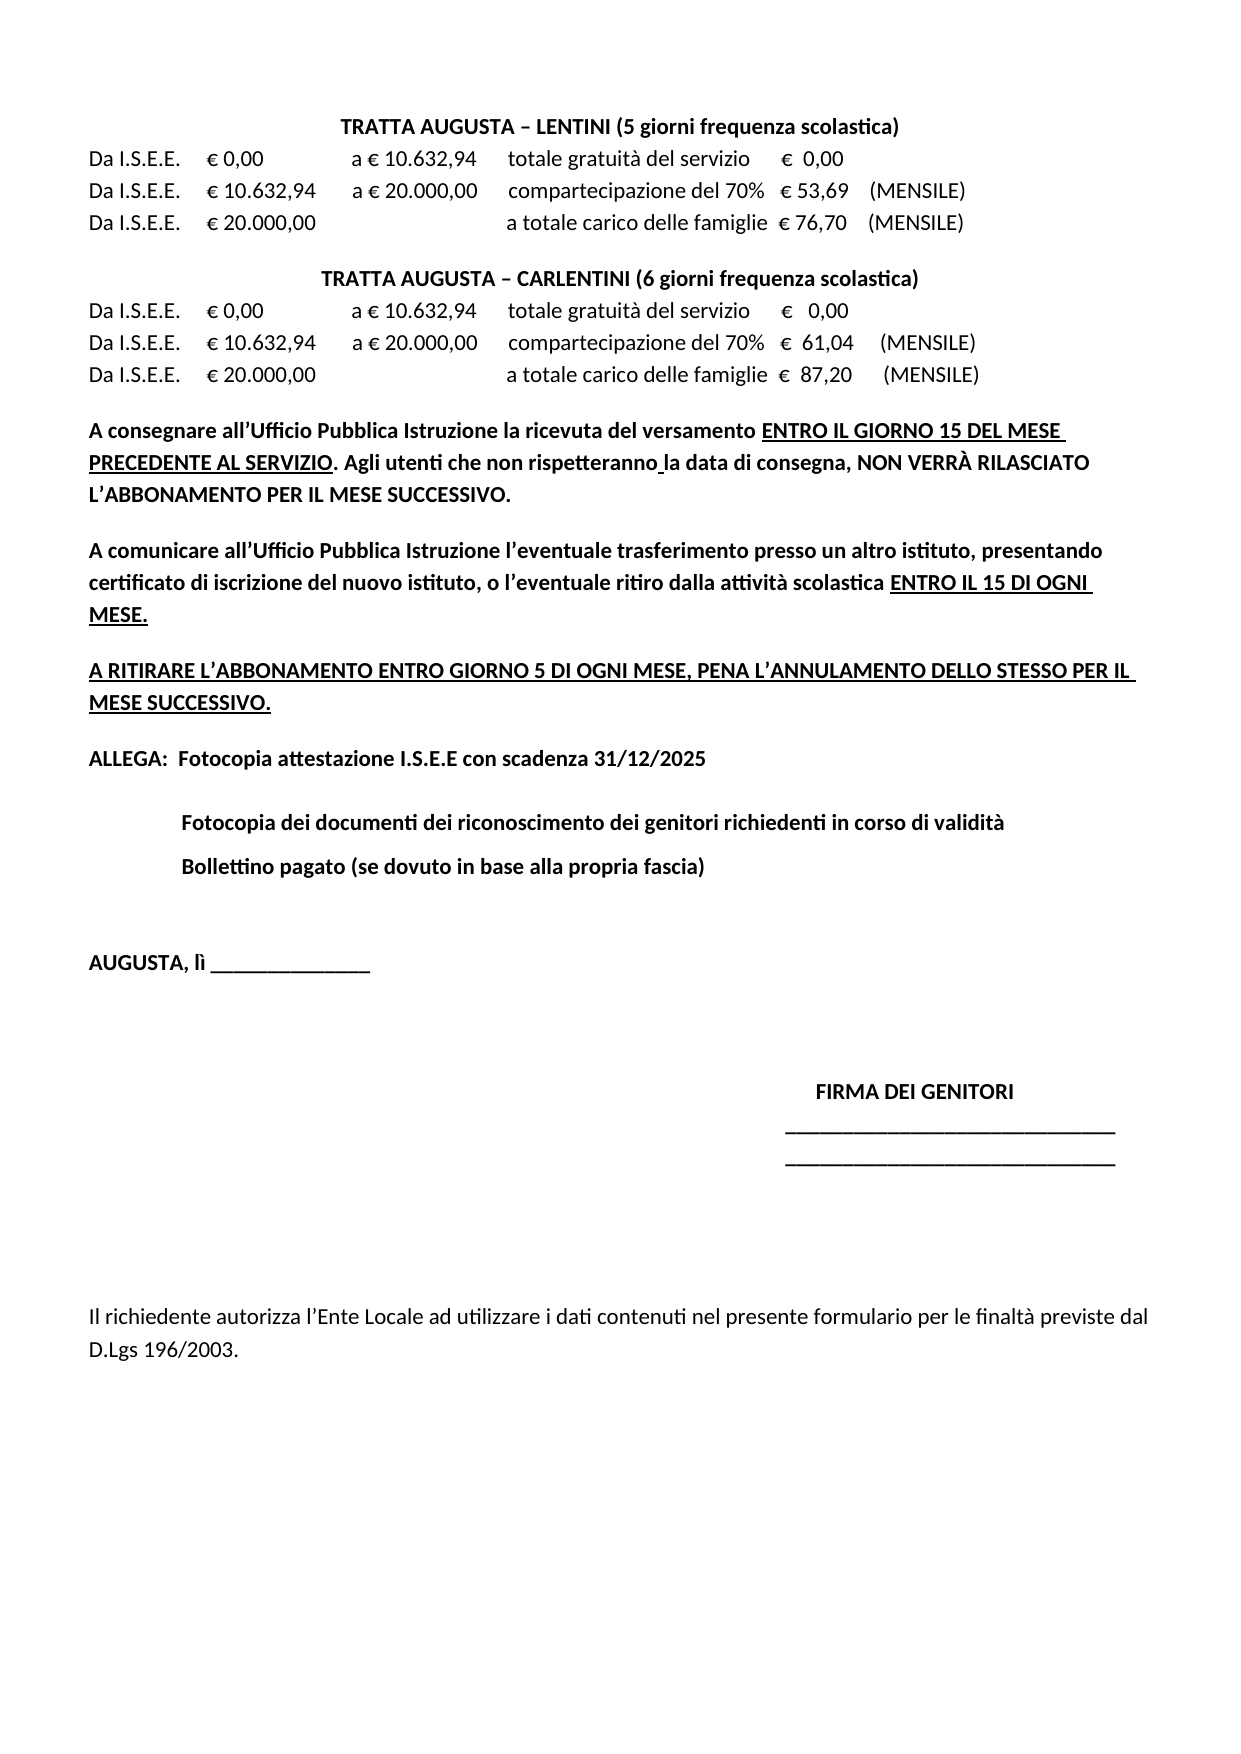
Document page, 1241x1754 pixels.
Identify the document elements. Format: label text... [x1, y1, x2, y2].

text Da I.S.E.E. € 10.632,94 a € 20.000,00 compartecipazione del 70% € 61,04 (MENSILE) [89, 328, 1196, 356]
text Da I.S.E.E. € 20.000,00 a totale carico delle famiglie € 87,20 (MENSILE) [89, 361, 1152, 389]
text AUGUSTA, lì ______________ [89, 948, 1152, 976]
text A comunicare all’Ufficio Pubblica Istruzione l’eventuale trasferimento presso un altro istituto, presentando certificato di iscrizione del nuovo istituto, o l’eventuale ritiro dalla attività scolastica ENTRO IL 15 DI OGNI MESE. [89, 536, 1152, 628]
text A consegnare all’Ufficio Pubblica Istruzione la ricevuta del versamento ENTRO IL GIORNO 15 DEL MESE PRECEDENTE AL SERVIZIO. Agli utenti che non rispetteranno la data di consegna, NON VERRÀ RILASCIATO L’ABBONAMENTO PER IL MESE SUCCESSIVO. [89, 416, 1152, 508]
text Da I.S.E.E. € 0,00 a € 10.632,94 totale gratuità del servizio € 0,00 [89, 296, 1152, 324]
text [89, 144, 1152, 172]
text Bollettino pagato (se dovuto in base alla propria fascia) [89, 852, 1152, 880]
text TRATTA AUGUSTA – CARLENTINI (6 giorni frequenza scolastica) [89, 264, 1152, 292]
text Il richiedente autorizza l’Ente Locale ad utilizzare i dati contenuti nel presente formulario per le finaltà previste dal D.Lgs 196/2003. [89, 1302, 1152, 1363]
text ALLEGA: Fotocopia attestazione I.S.E.E con scadenza 31/12/2025 [89, 744, 1152, 772]
text A RITIRARE L’ABBONAMENTO ENTRO GIORNO 5 DI OGNI MESE, PENA L’ANNULAMENTO DELLO STESSO PER IL MESE SUCCESSIVO. [89, 656, 1152, 716]
text TRATTA AUGUSTA – LENTINI (5 giorni frequenza scolastica) [89, 112, 1152, 140]
text Fotocopia dei documenti dei riconoscimento dei genitori richiedenti in corso di validità [89, 808, 1152, 836]
text _____________________________ [89, 1142, 1152, 1169]
text FIRMA DEI GENITORI _____________________________ [89, 1077, 1152, 1137]
text Da I.S.E.E. € 20.000,00 a totale carico delle famiglie € 76,70 (MENSILE) [89, 208, 1152, 237]
text Da I.S.E.E. € 10.632,94 a € 20.000,00 compartecipazione del 70% € 53,69 (MENSILE) [89, 176, 1196, 204]
